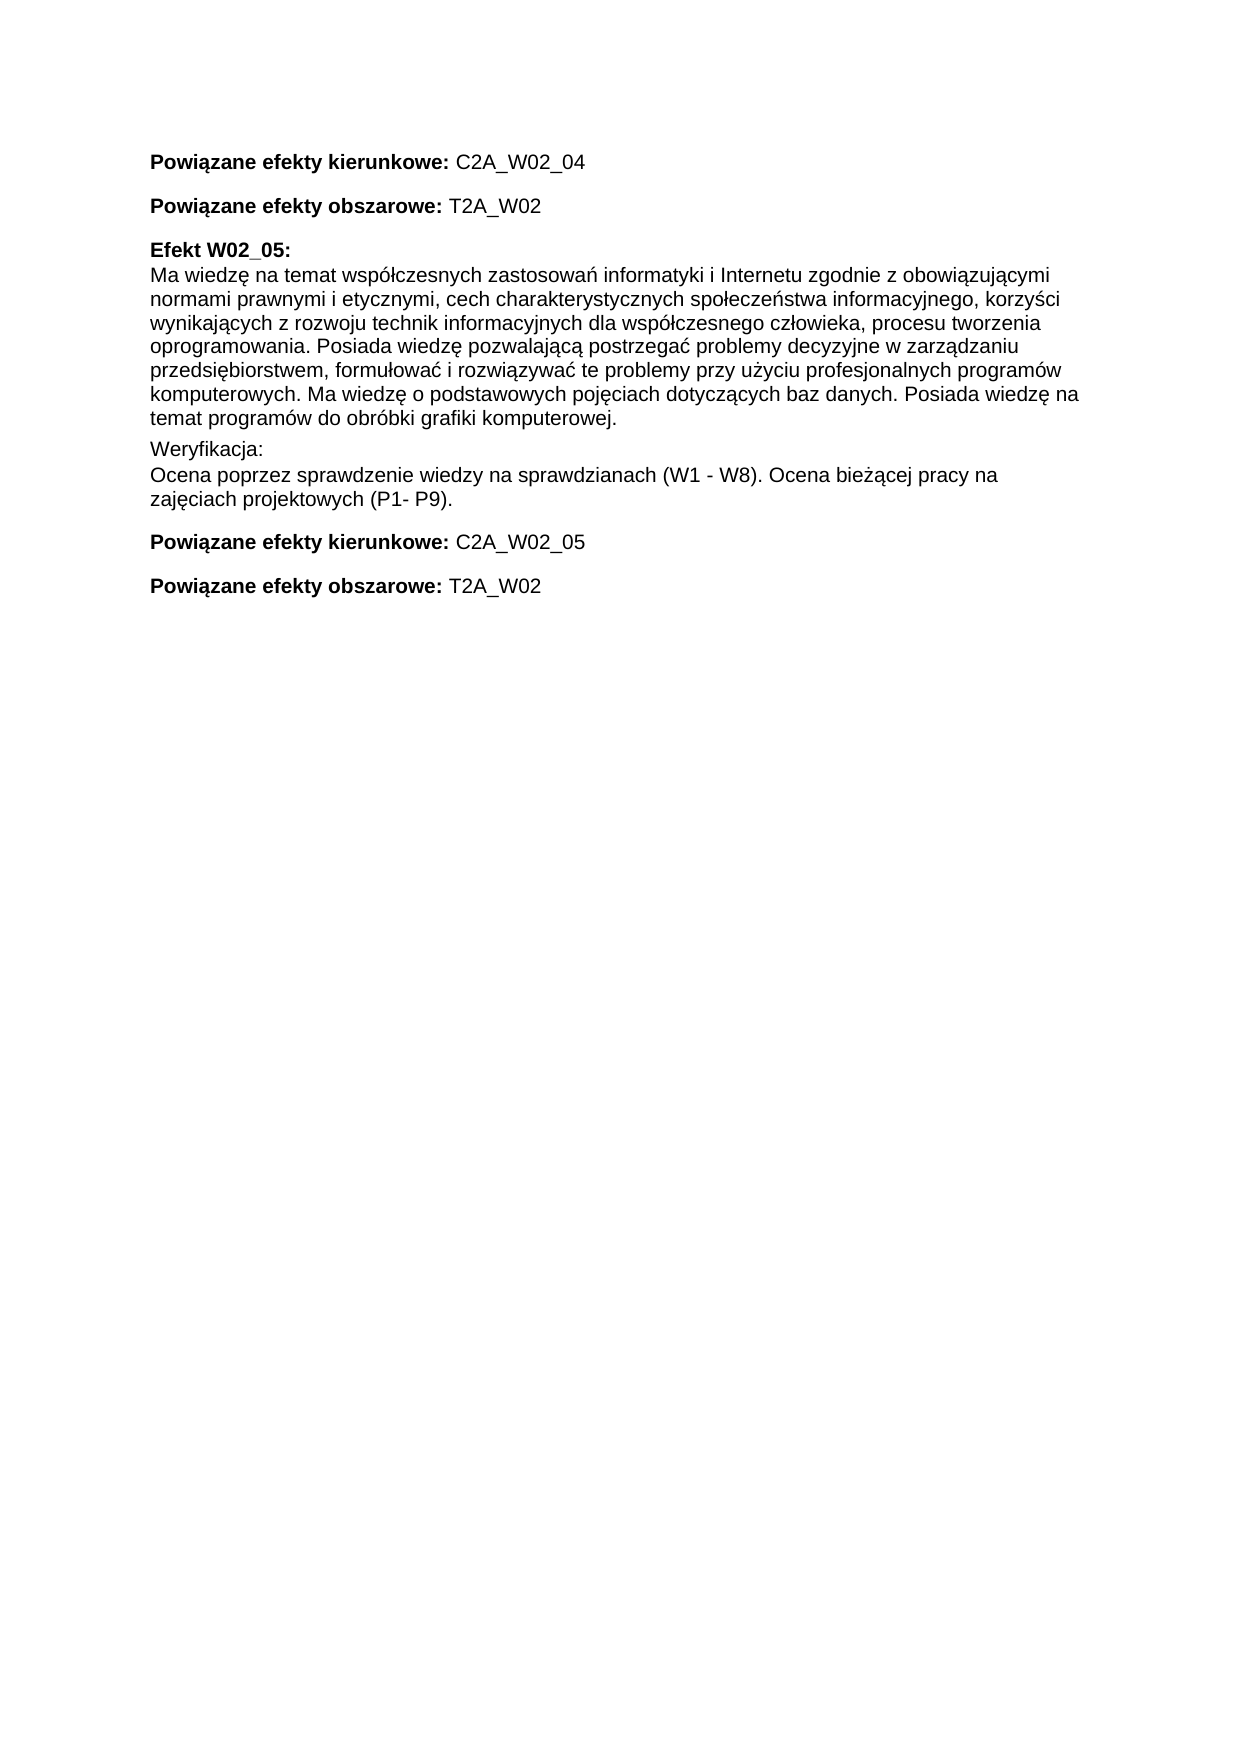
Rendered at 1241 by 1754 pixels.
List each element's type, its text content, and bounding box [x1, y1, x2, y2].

text Ocena poprzez sprawdzenie wiedzy na sprawdzianach (W1 - W8). Ocena bieżącej pracy na zajęciach projektowych (P1- P9). [150, 462, 1090, 510]
text Weryfikacja: [150, 436, 1090, 460]
text Powiązane efekty obszarowe: T2A_W02 [150, 194, 1090, 218]
text Efekt W02_05: [150, 237, 1090, 261]
text Powiązane efekty kierunkowe: C2A_W02_04 [150, 150, 1090, 174]
text Powiązane efekty obszarowe: T2A_W02 [150, 574, 1090, 598]
text Ma wiedzę na temat współczesnych zastosowań informatyki i Internetu zgodnie z obowiązującymi normami prawnymi i etycznymi, cech charakterystycznych społeczeństwa informacyjnego, korzyści wynikających z rozwoju technik informacyjnych dla współczesnego człowieka, procesu tworzenia oprogramowania. Posiada wiedzę pozwalającą postrzegać problemy decyzyjne w zarządzaniu przedsiębiorstwem, formułować i rozwiązywać te problemy przy użyciu profesjonalnych programów komputerowych. Ma wiedzę o podstawowych pojęciach dotyczących baz danych. Posiada wiedzę na temat programów do obróbki grafiki komputerowej. [150, 262, 1090, 430]
text Powiązane efekty kierunkowe: C2A_W02_05 [150, 530, 1090, 554]
